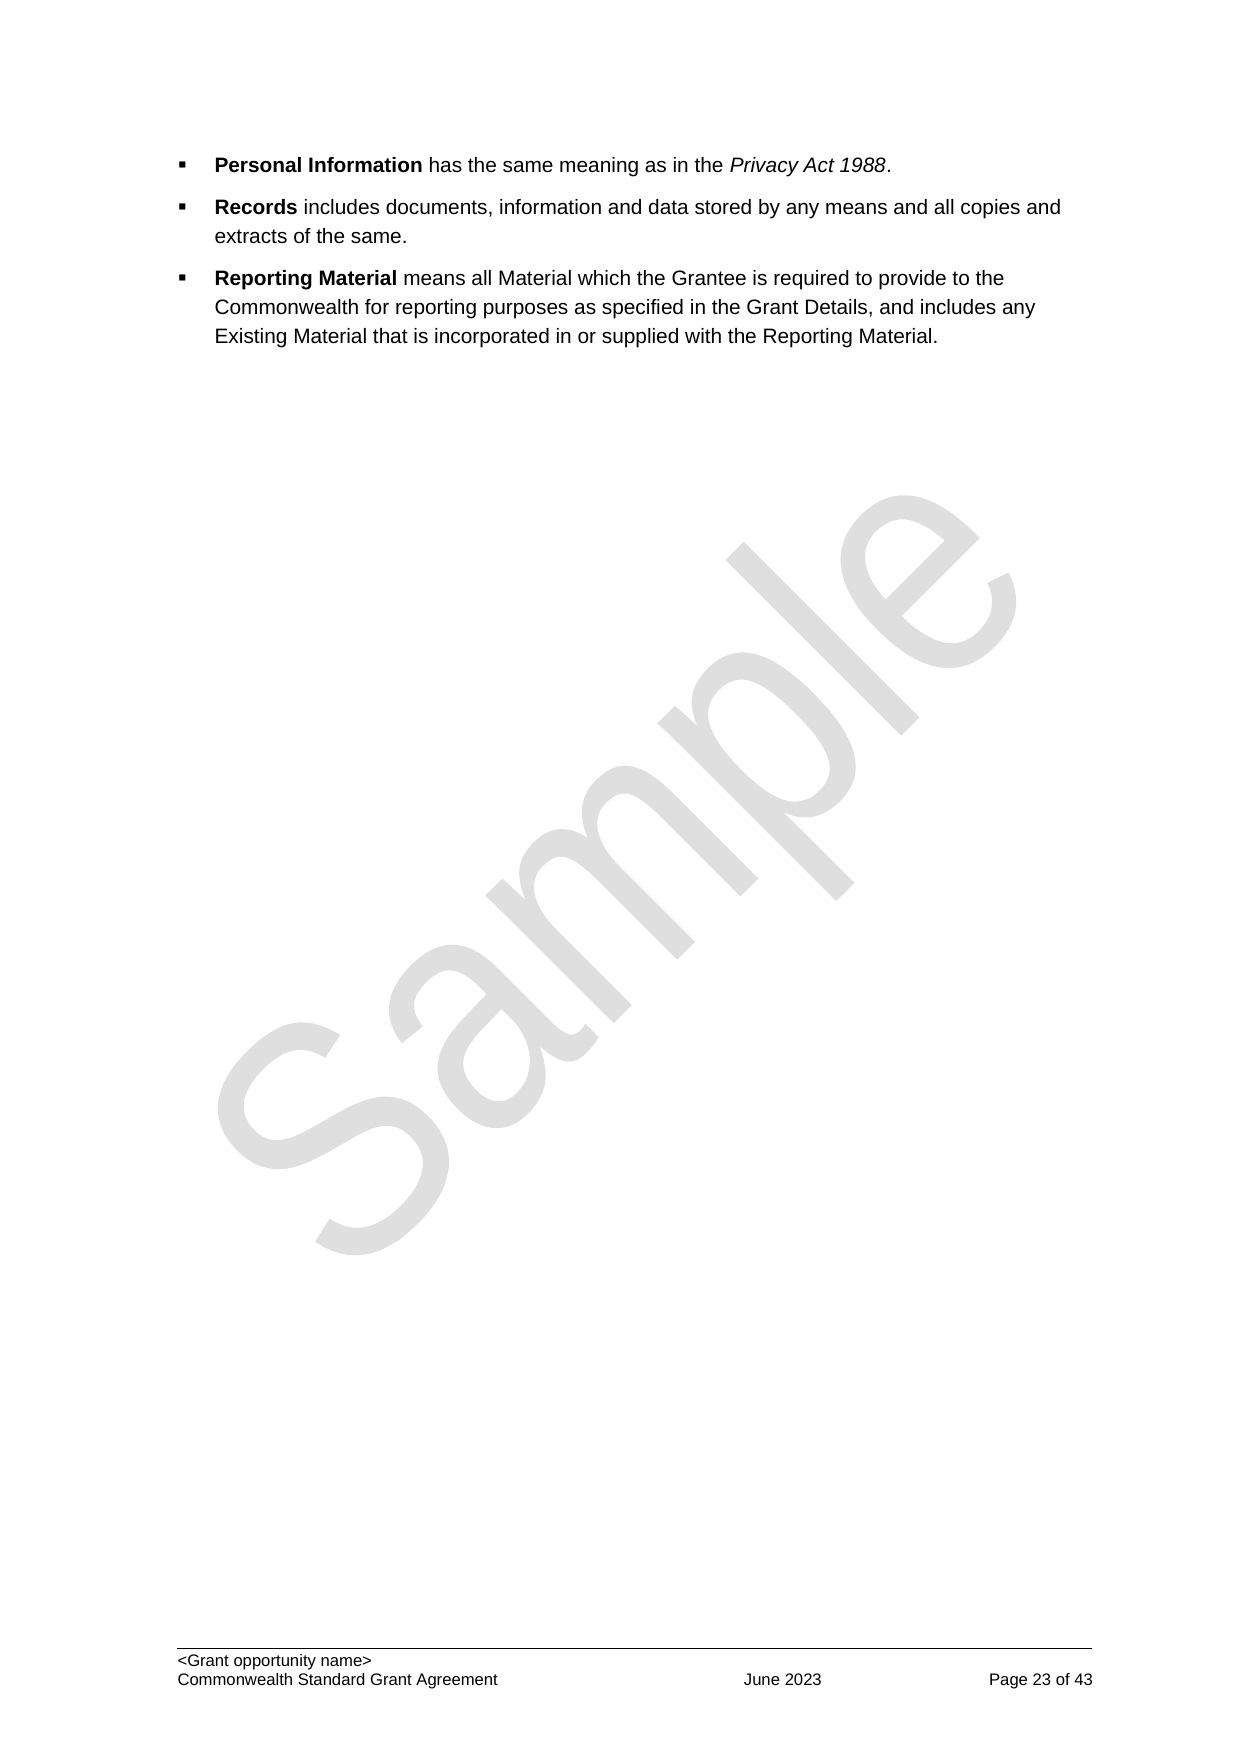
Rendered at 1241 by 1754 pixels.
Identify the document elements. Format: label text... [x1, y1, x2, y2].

list Personal Information has the same meaning as in the Privacy Act 1988. [177, 148, 1092, 177]
list Reporting Material means all Material which the Grantee is required to provide to the Commonwealth for reporting purposes as specified in the Grant Details, and includes any Existing Material that is incorporated in or supplied with the Reporting Material. [177, 260, 1092, 348]
list Records includes documents, information and data stored by any means and all copies and extracts of the same. [177, 189, 1092, 248]
